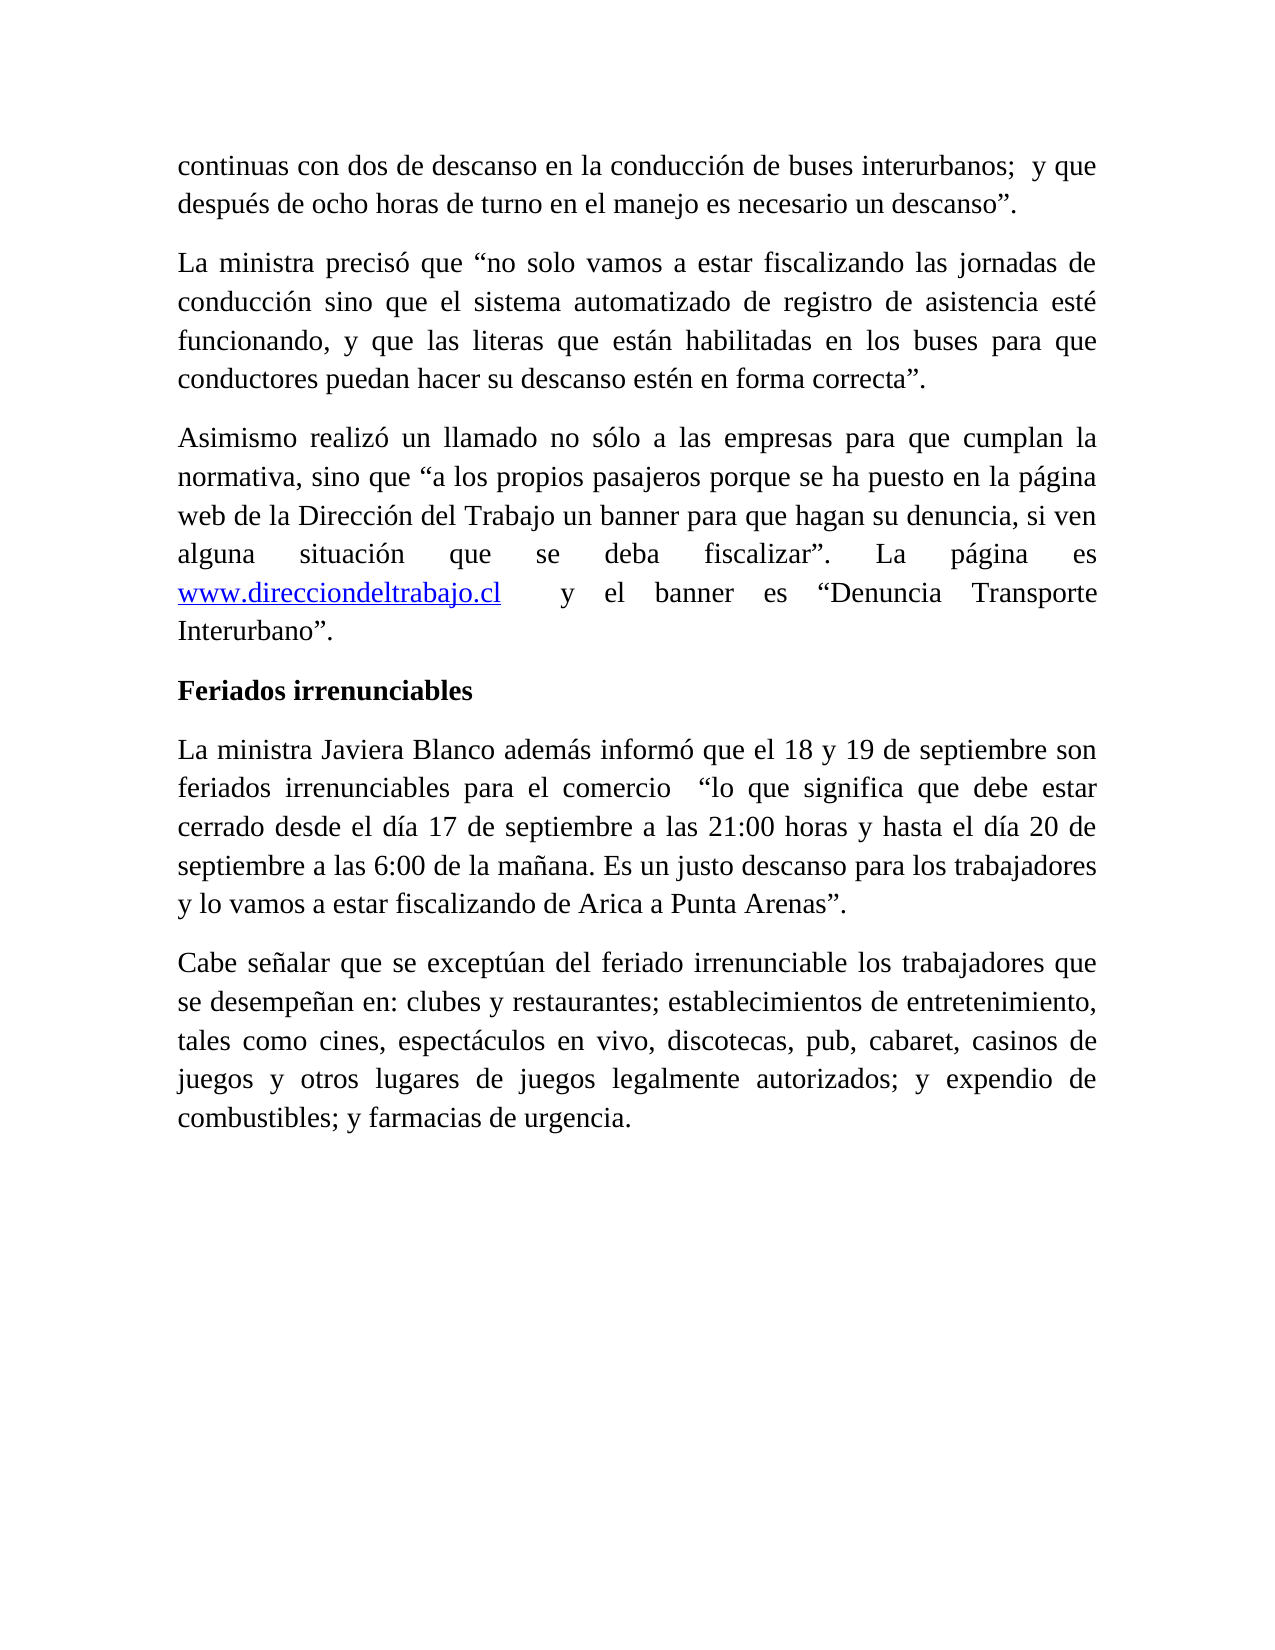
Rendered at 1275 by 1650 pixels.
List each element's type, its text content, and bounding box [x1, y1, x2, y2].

text Asimismo realizó un llamado no sólo a las empresas para que cumplan la normativa, sino que “a los propios pasajeros porque se ha puesto en la página web de la Dirección del Trabajo un banner para que hagan su denuncia, si ven alguna situación que se deba fiscalizar”. La página es www.direcciondeltrabajo.cl y el banner es “Denuncia Transporte Interurbano”. [177, 421, 1098, 647]
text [177, 148, 1098, 220]
text Cabe señalar que se exceptúan del feriado irrenunciable los trabajadores que se desempeñan en: clubes y restaurantes; establecimientos de entretenimiento, tales como cines, espectáculos en vivo, discotecas, pub, cabaret, casinos de juegos y otros lugares de juegos legalmente autorizados; y expendio de combustibles; y farmacias de urgencia. [177, 946, 1098, 1133]
text La ministra precisó que “no solo vamos a estar fiscalizando las jornadas de conducción sino que el sistema automatizado de registro de asistencia esté funcionando, y que las literas que están habilitadas en los buses para que conductores puedan hacer su descanso estén en forma correcta”. [177, 246, 1098, 395]
text Feriados irrenunciables [177, 673, 1098, 706]
text La ministra Javiera Blanco además informó que el 18 y 19 de septiembre son feriados irrenunciables para el comercio “lo que significa que debe estar cerrado desde el día 17 de septiembre a las 21:00 horas y hasta el día 20 de septiembre a las 6:00 de la mañana. Es un justo descanso para los trabajadores y lo vamos a estar fiscalizando de Arica a Punta Arenas”. [177, 732, 1098, 920]
